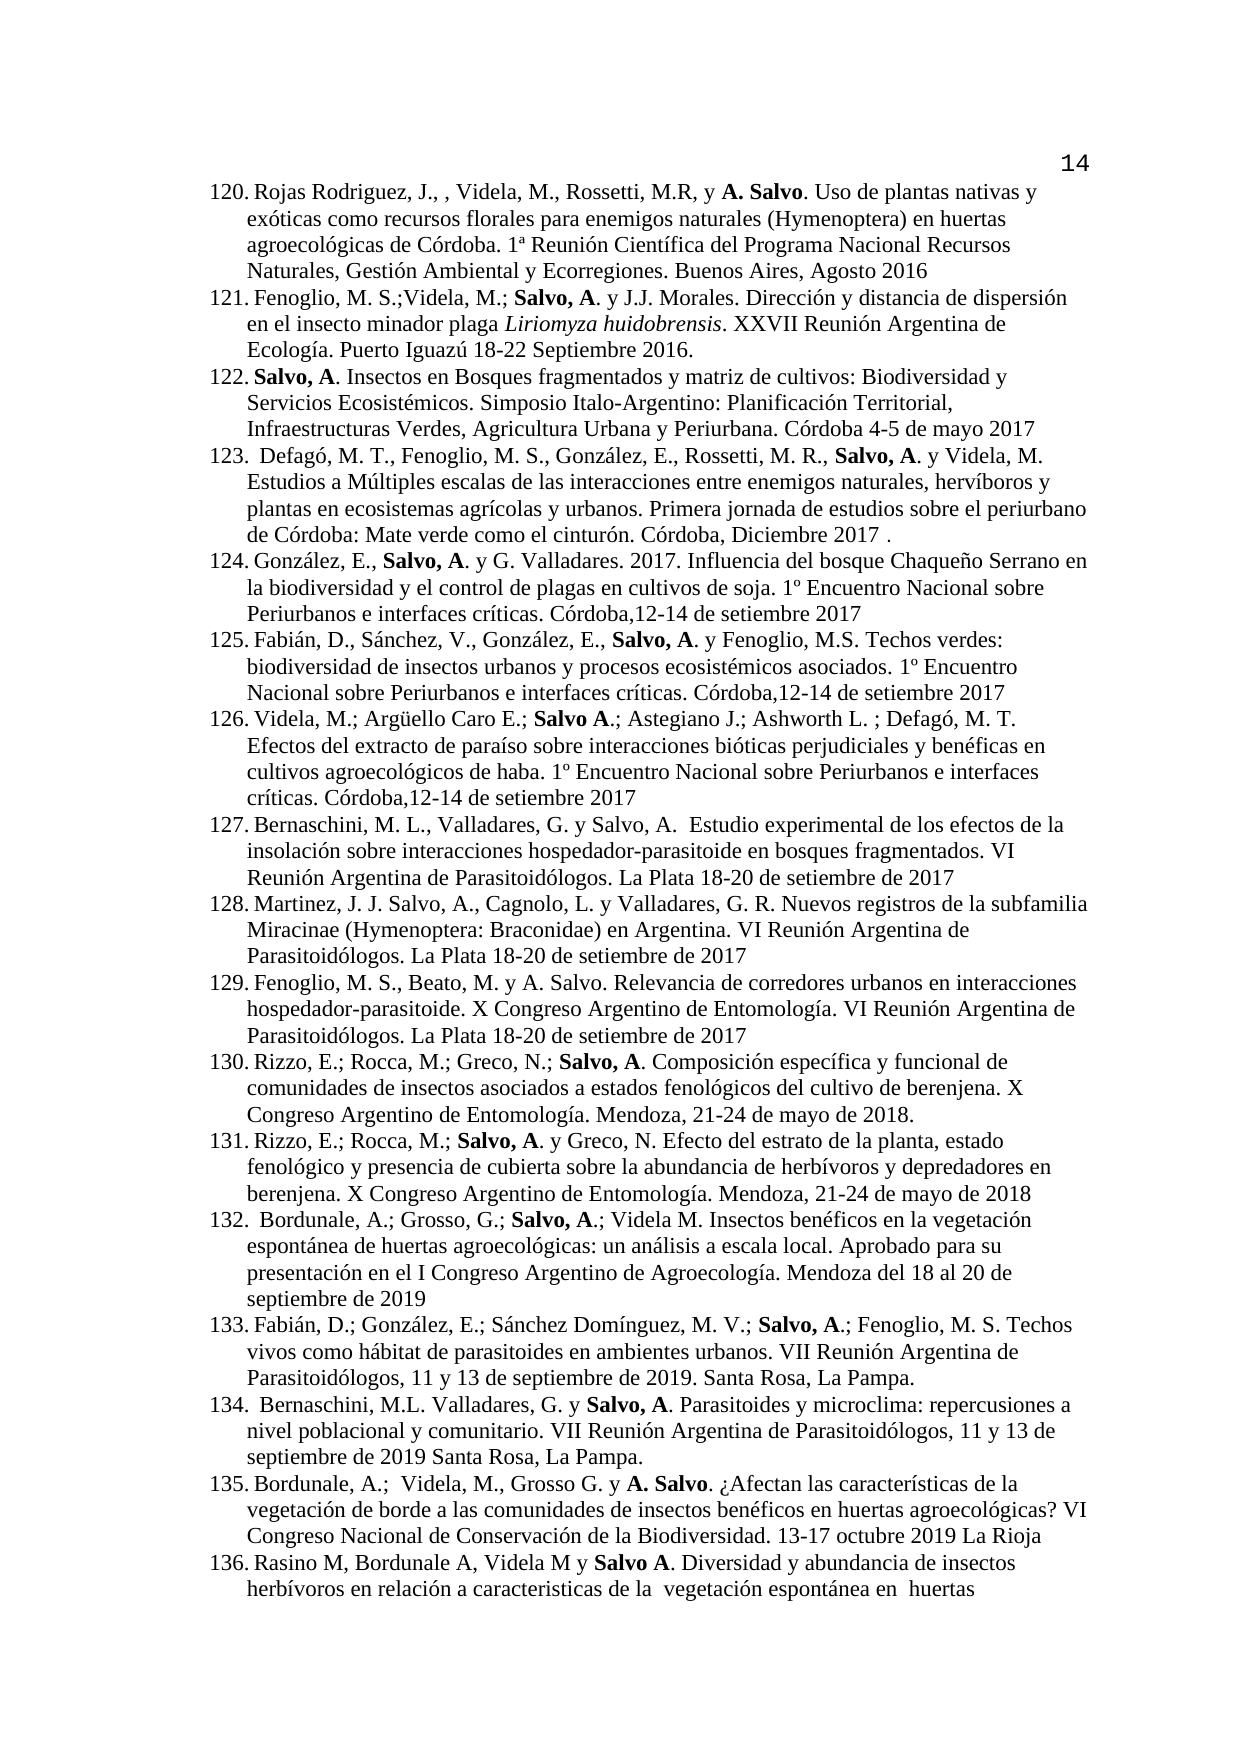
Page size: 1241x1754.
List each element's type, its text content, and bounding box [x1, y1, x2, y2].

list Defagó, M. T., Fenoglio, M. S., González, E., Rossetti, M. R., Salvo, A. y Videla, M. Estudios a Múltiples escalas de las interacciones entre enemigos naturales, hervíboros y plantas en ecosistemas agrícolas y urbanos. Primera jornada de estudios sobre el periurbano de Córdoba: Mate verde como el cinturón. Córdoba, Diciembre 2017 . [209, 442, 1090, 547]
list Videla, M.; Argüello Caro E.; Salvo A.; Astegiano J.; Ashworth L. ; Defagó, M. T. Efectos del extracto de paraíso sobre interacciones bióticas perjudiciales y benéficas en cultivos agroecológicos de haba. 1º Encuentro Nacional sobre Periurbanos e interfaces críticas. Córdoba,12-14 de setiembre 2017 [209, 705, 1090, 811]
list Rojas Rodriguez, J., , Videla, M., Rossetti, M.R, y A. Salvo. Uso de plantas nativas y exóticas como recursos florales para enemigos naturales (Hymenoptera) en huertas agroecológicas de Córdoba. 1ª Reunión Científica del Programa Nacional Recursos Naturales, Gestión Ambiental y Ecorregiones. Buenos Aires, Agosto 2016 [209, 178, 1090, 284]
list Bordunale, A.; Videla, M., Grosso G. y A. Salvo. ¿Afectan las características de la vegetación de borde a las comunidades de insectos benéficos en huertas agroecológicas? VI Congreso Nacional de Conservación de la Biodiversidad. 13-17 octubre 2019 La Rioja [209, 1470, 1090, 1549]
list Fabián, D., Sánchez, V., González, E., Salvo, A. y Fenoglio, M.S. Techos verdes: biodiversidad de insectos urbanos y procesos ecosistémicos asociados. 1º Encuentro Nacional sobre Periurbanos e interfaces críticas. Córdoba,12-14 de setiembre 2017 [209, 626, 1090, 705]
list González, E., Salvo, A. y G. Valladares. 2017. Influencia del bosque Chaqueño Serrano en la biodiversidad y el control de plagas en cultivos de soja. 1º Encuentro Nacional sobre Periurbanos e interfaces críticas. Córdoba,12-14 de setiembre 2017 [209, 547, 1090, 626]
list Rizzo, E.; Rocca, M.; Greco, N.; Salvo, A. Composición específica y funcional de comunidades de insectos asociados a estados fenológicos del cultivo de berenjena. X Congreso Argentino de Entomología. Mendoza, 21-24 de mayo de 2018. [209, 1048, 1090, 1127]
list Martinez, J. J. Salvo, A., Cagnolo, L. y Valladares, G. R. Nuevos registros de la subfamilia Miracinae (Hymenoptera: Braconidae) en Argentina. VI Reunión Argentina de Parasitoidólogos. La Plata 18-20 de setiembre de 2017 [209, 890, 1090, 969]
list Bernaschini, M. L., Valladares, G. y Salvo, A. Estudio experimental de los efectos de la insolación sobre interacciones hospedador-parasitoide en bosques fragmentados. VI Reunión Argentina de Parasitoidólogos. La Plata 18-20 de setiembre de 2017 [209, 811, 1090, 890]
list Fenoglio, M. S.;Videla, M.; Salvo, A. y J.J. Morales. Dirección y distancia de dispersión en el insecto minador plaga Liriomyza huidobrensis. XXVII Reunión Argentina de Ecología. Puerto Iguazú 18-22 Septiembre 2016. [209, 284, 1090, 363]
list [209, 1549, 1090, 1601]
list Bernaschini, M.L. Valladares, G. y Salvo, A. Parasitoides y microclima: repercusiones a nivel poblacional y comunitario. VII Reunión Argentina de Parasitoidólogos, 11 y 13 de septiembre de 2019 Santa Rosa, La Pampa. [209, 1391, 1090, 1470]
list Salvo, A. Insectos en Bosques fragmentados y matriz de cultivos: Biodiversidad y Servicios Ecosistémicos. Simposio Italo-Argentino: Planificación Territorial, Infraestructuras Verdes, Agricultura Urbana y Periurbana. Córdoba 4-5 de mayo 2017 [209, 363, 1090, 442]
list Rizzo, E.; Rocca, M.; Salvo, A. y Greco, N. Efecto del estrato de la planta, estado fenológico y presencia de cubierta sobre la abundancia de herbívoros y depredadores en berenjena. X Congreso Argentino de Entomología. Mendoza, 21-24 de mayo de 2018 [209, 1127, 1090, 1206]
list Fenoglio, M. S., Beato, M. y A. Salvo. Relevancia de corredores urbanos en interacciones hospedador-parasitoide. X Congreso Argentino de Entomología. VI Reunión Argentina de Parasitoidólogos. La Plata 18-20 de setiembre de 2017 [209, 969, 1090, 1048]
list Bordunale, A.; Grosso, G.; Salvo, A.; Videla M. Insectos benéficos en la vegetación espontánea de huertas agroecológicas: un análisis a escala local. Aprobado para su presentación en el I Congreso Argentino de Agroecología. Mendoza del 18 al 20 de septiembre de 2019 [209, 1206, 1090, 1312]
list Fabián, D.; González, E.; Sánchez Domínguez, M. V.; Salvo, A.; Fenoglio, M. S. Techos vivos como hábitat de parasitoides en ambientes urbanos. VII Reunión Argentina de Parasitoidólogos, 11 y 13 de septiembre de 2019. Santa Rosa, La Pampa. [209, 1312, 1090, 1391]
